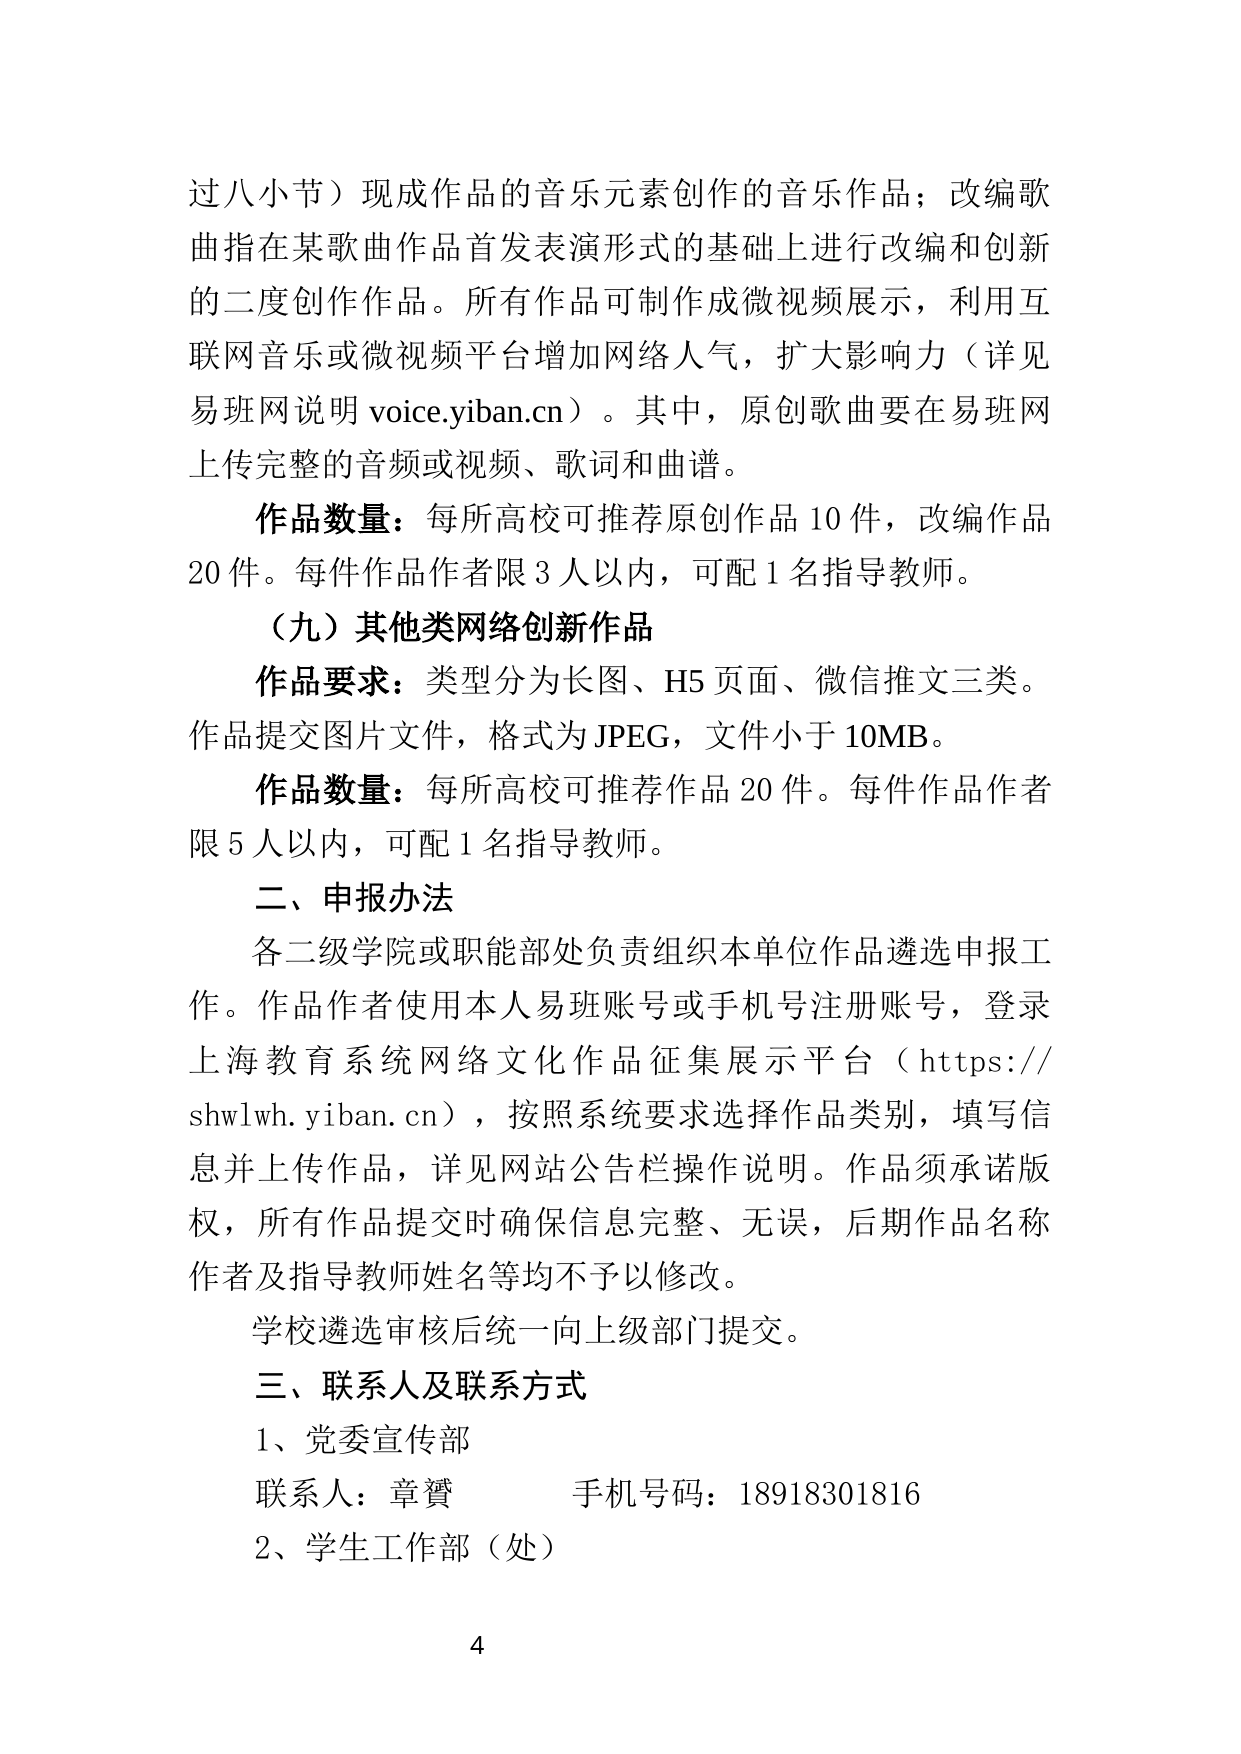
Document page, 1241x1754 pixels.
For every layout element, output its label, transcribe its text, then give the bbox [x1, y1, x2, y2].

text 作品数量：每所高校可推荐作品20件。每件作品作者限5人以内，可配1名指导教师。 [187, 758, 1053, 866]
text 二、申报办法 [187, 866, 1053, 920]
text 各二级学院或职能部处负责组织本单位作品遴选申报工作。作品作者使用本人易班账号或手机号注册账号，登录上海教育系统网络文化作品征集展示平台（https://shwlwh.yiban.cn），按照系统要求选择作品类别，填写信息并上传作品，详见网站公告栏操作说明。作品须承诺版权，所有作品提交时确保信息完整、无误，后期作品名称、作者及指导教师姓名等均不予以修改。 [187, 920, 1053, 1299]
text 学校遴选审核后统一向上级部门提交。 [187, 1299, 1053, 1354]
text 2、学生工作部（处） [187, 1516, 1053, 1570]
text 作品数量：每所高校可推荐原创作品10件，改编作品20件。每件作品作者限3人以内，可配1名指导教师。 [187, 487, 1053, 595]
text 1、党委宣传部 [187, 1408, 1053, 1462]
text 联系人：章贇 手机号码：18918301816 [187, 1462, 1053, 1516]
text 三、联系人及联系方式 [187, 1354, 1053, 1408]
text （九）其他类网络创新作品 [187, 595, 1053, 649]
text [187, 162, 1053, 487]
text 作品要求：类型分为长图、H5页面、微信推文三类。作品提交图片文件，格式为JPEG，文件小于10MB。 [187, 649, 1053, 758]
